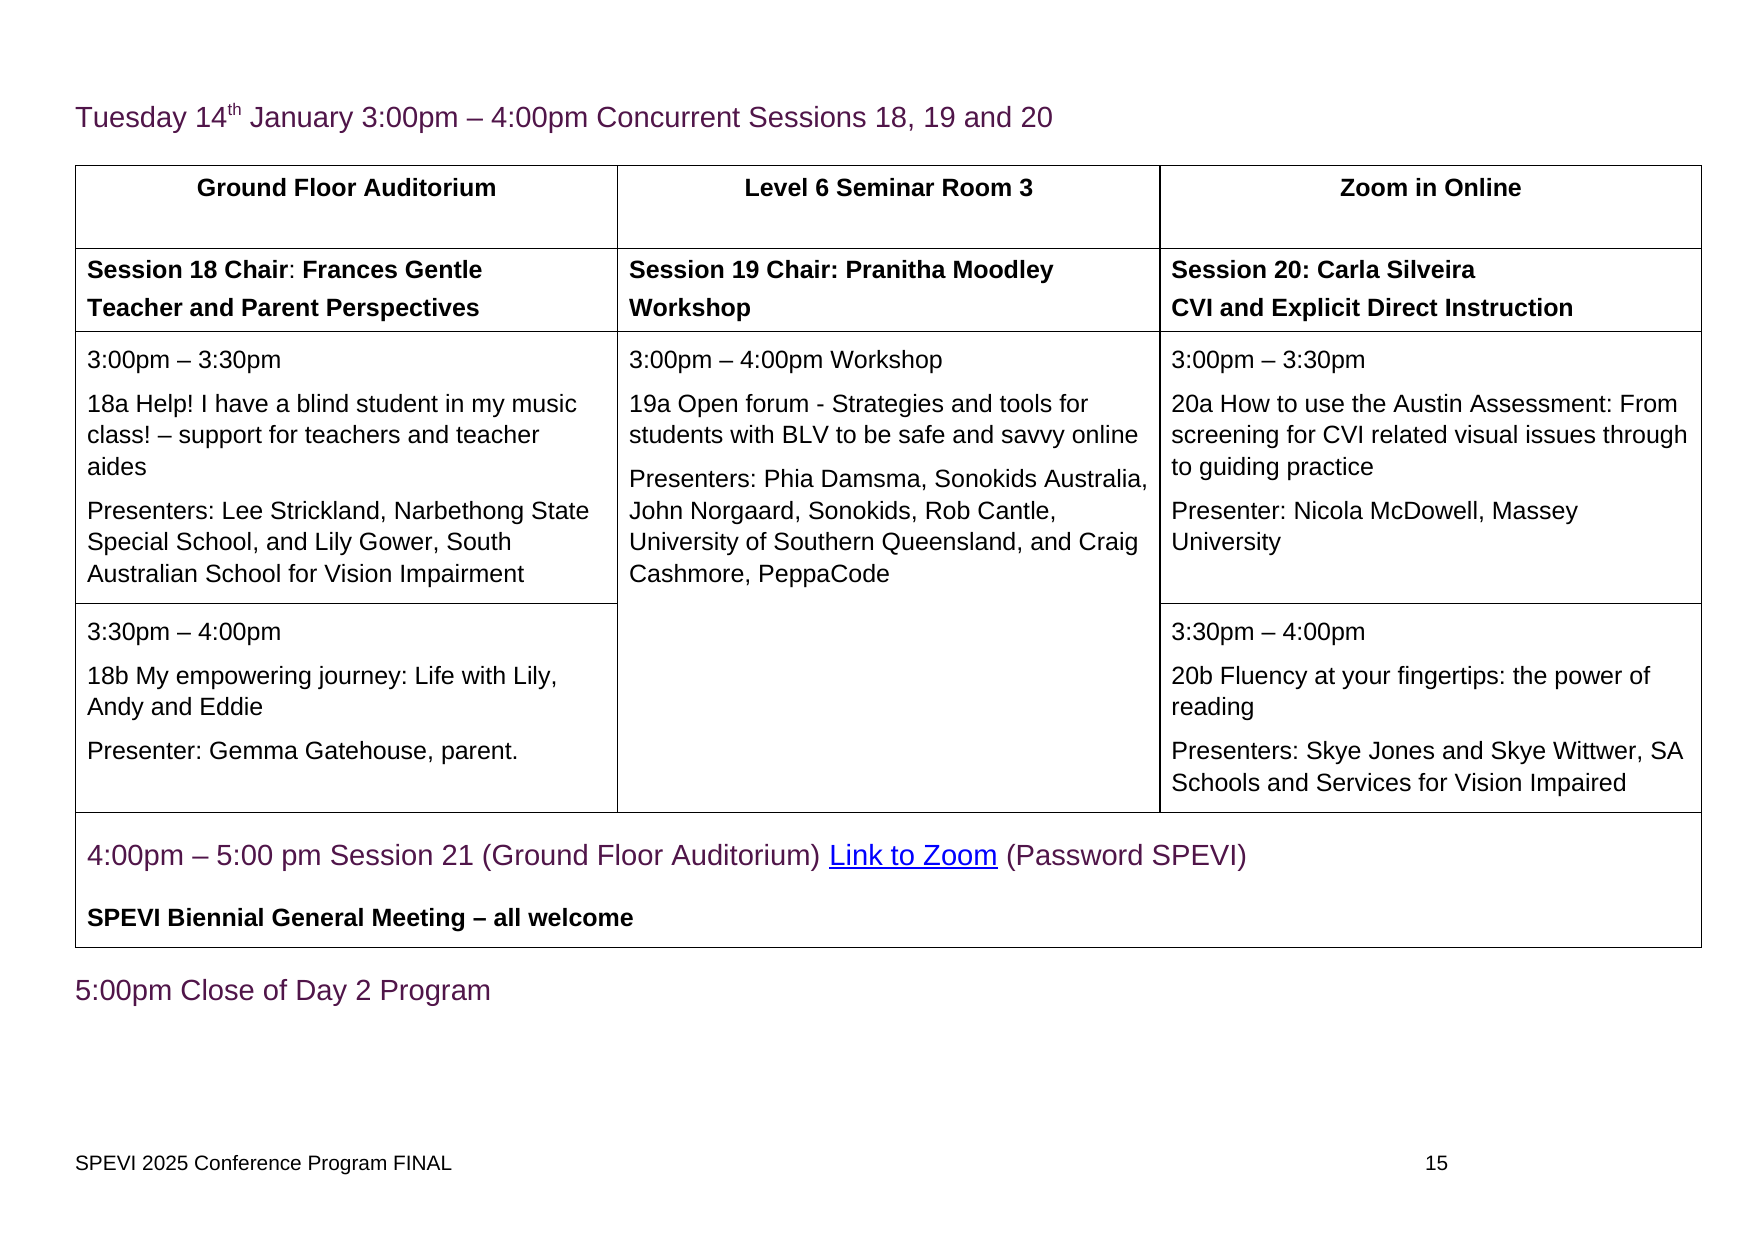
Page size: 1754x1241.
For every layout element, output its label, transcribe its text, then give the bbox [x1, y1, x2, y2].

subtitle 5:00pm Close of Day 2 Program [75, 973, 1679, 1007]
table_header Zoom in Online [1161, 166, 1701, 248]
subtitle Tuesday 14th January 3:00pm – 4:00pm Concurrent Sessions 18, 19 and 20 [75, 100, 1679, 133]
table_header Level 6 Seminar Room 3 [618, 166, 1159, 248]
table_cell 3:30pm – 4:00pm 18b My empowering journey: Life with Lily, Andy and Eddie Presenter: Gemma Gatehouse, parent. [76, 604, 617, 812]
table_cell Session 18 Chair: Frances Gentle Teacher and Parent Perspectives [76, 249, 617, 331]
table_cell 3:00pm – 4:00pm Workshop 19a Open forum - Strategies and tools for students with BLV to be safe and savvy online Presenters: Phia Damsma, Sonokids Australia, John Norgaard, Sonokids, Rob Cantle, University of Southern Queensland, and Craig Cashmore, PeppaCode [618, 332, 1159, 812]
table_cell 3:00pm – 3:30pm 18a Help! I have a blind student in my music class! – support for teachers and teacher aides Presenters: Lee Strickland, Narbethong State Special School, and Lily Gower, South Australian School for Vision Impairment [76, 332, 617, 603]
table_cell 4:00pm – 5:00 pm Session 21 (Ground Floor Auditorium) Link to Zoom (Password SPEVI) SPEVI Biennial General Meeting – all welcome [76, 813, 1701, 947]
table_cell 3:30pm – 4:00pm 20b Fluency at your fingertips: the power of reading Presenters: Skye Jones and Skye Wittwer, SA Schools and Services for Vision Impaired [1161, 604, 1701, 812]
table_cell Session 20: Carla Silveira CVI and Explicit Direct Instruction [1161, 249, 1701, 331]
table_cell 3:00pm – 3:30pm 20a How to use the Austin Assessment: From screening for CVI related visual issues through to guiding practice Presenter: Nicola McDowell, Massey University [1161, 332, 1701, 603]
table_cell Session 19 Chair: Pranitha Moodley Workshop [618, 249, 1159, 331]
table_header Ground Floor Auditorium [76, 166, 617, 248]
